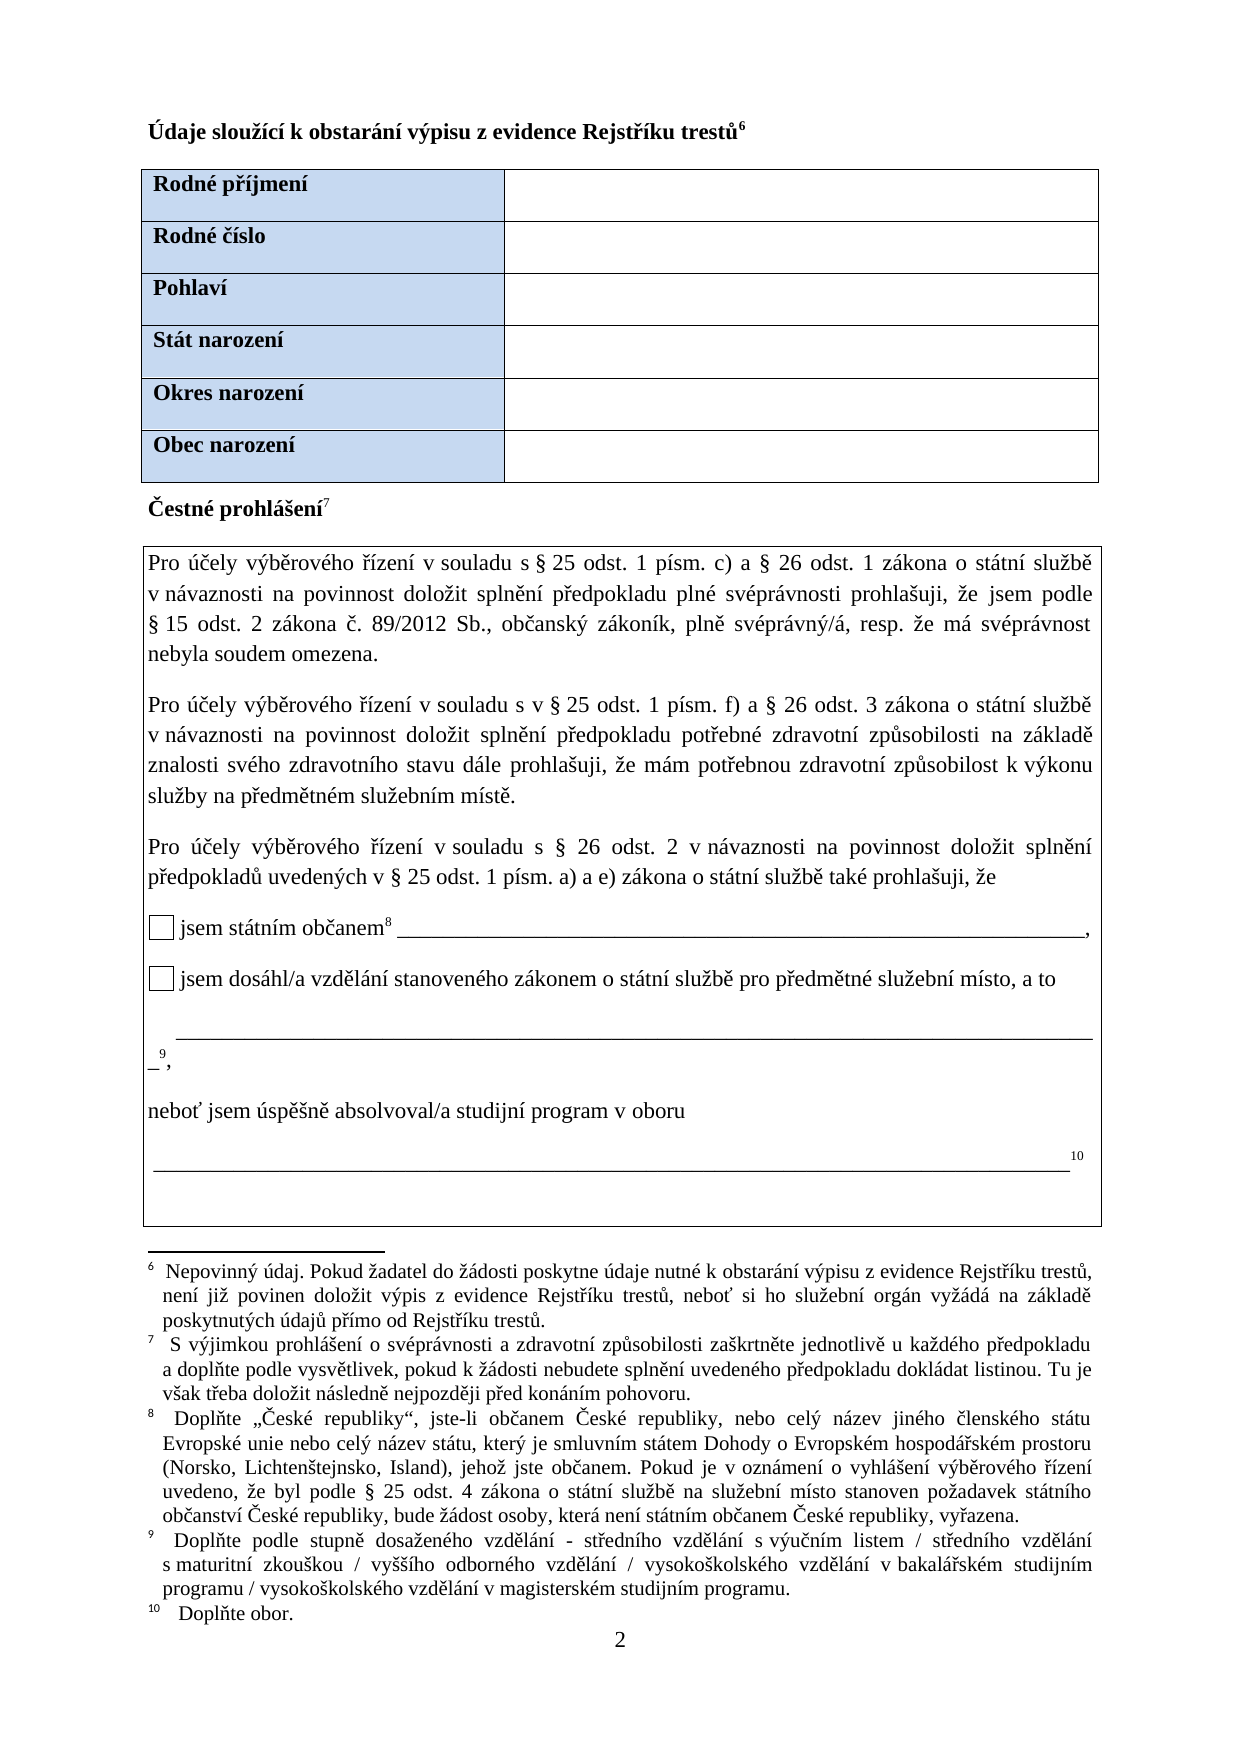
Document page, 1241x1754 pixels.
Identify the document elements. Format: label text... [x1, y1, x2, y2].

text jsem státním občanem ____________________________________________________________, [144, 911, 1101, 940]
table_cell Okres narození [142, 379, 504, 429]
table_cell [505, 222, 1098, 273]
text neboť jsem úspěšně absolvoval/a studijní program v oboru [144, 1094, 1101, 1124]
text ________________________________________________________________________________ [144, 1145, 1101, 1175]
table_header [505, 170, 1098, 221]
text Pro účely výběrového řízení v souladu s § 26 odst. 2 v návaznosti na povinnost doložit splnění předpokladů uvedených v § 25 odst. 1 písm. a) a e) zákona o státní službě také prohlašuji, že [144, 829, 1101, 889]
table_cell [505, 274, 1098, 325]
text Pro účely výběrového řízení v souladu s § 25 odst. 1 písm. c) a § 26 odst. 1 zákona o státní službě v návaznosti na povinnost doložit splnění předpokladu plné svéprávnosti prohlašuji, že jsem podle § 15 odst. 2 zákona č. 89/2012 Sb., občanský zákoník, plně svéprávný/á, resp. že má svéprávnost nebyla soudem omezena. [144, 547, 1101, 666]
text jsem dosáhl/a vzdělání stanoveného zákonem o státní službě pro předmětné služební místo, a to [144, 962, 1101, 991]
text Čestné prohlášení [148, 495, 1092, 522]
table_cell Stát narození [142, 326, 504, 377]
text _________________________________________________________________________________, [144, 1013, 1101, 1073]
text Údaje sloužící k obstarání výpisu z evidence Rejstříku trestů [148, 118, 1092, 144]
table_cell [505, 431, 1098, 482]
text Pro účely výběrového řízení v souladu s v § 25 odst. 1 písm. f) a § 26 odst. 3 zákona o státní službě v návaznosti na povinnost doložit splnění předpokladu potřebné zdravotní způsobilosti na základě znalosti svého zdravotního stavu dále prohlašuji, že mám potřebnou zdravotní způsobilost k výkonu služby na předmětném služebním místě. [144, 688, 1101, 808]
table_cell Rodné číslo [142, 222, 504, 273]
table_header Rodné příjmení [142, 170, 504, 221]
table_cell Obec narození [142, 431, 504, 482]
table_cell Pohlaví [142, 274, 504, 325]
table_cell [505, 379, 1098, 429]
table_cell [505, 326, 1098, 377]
